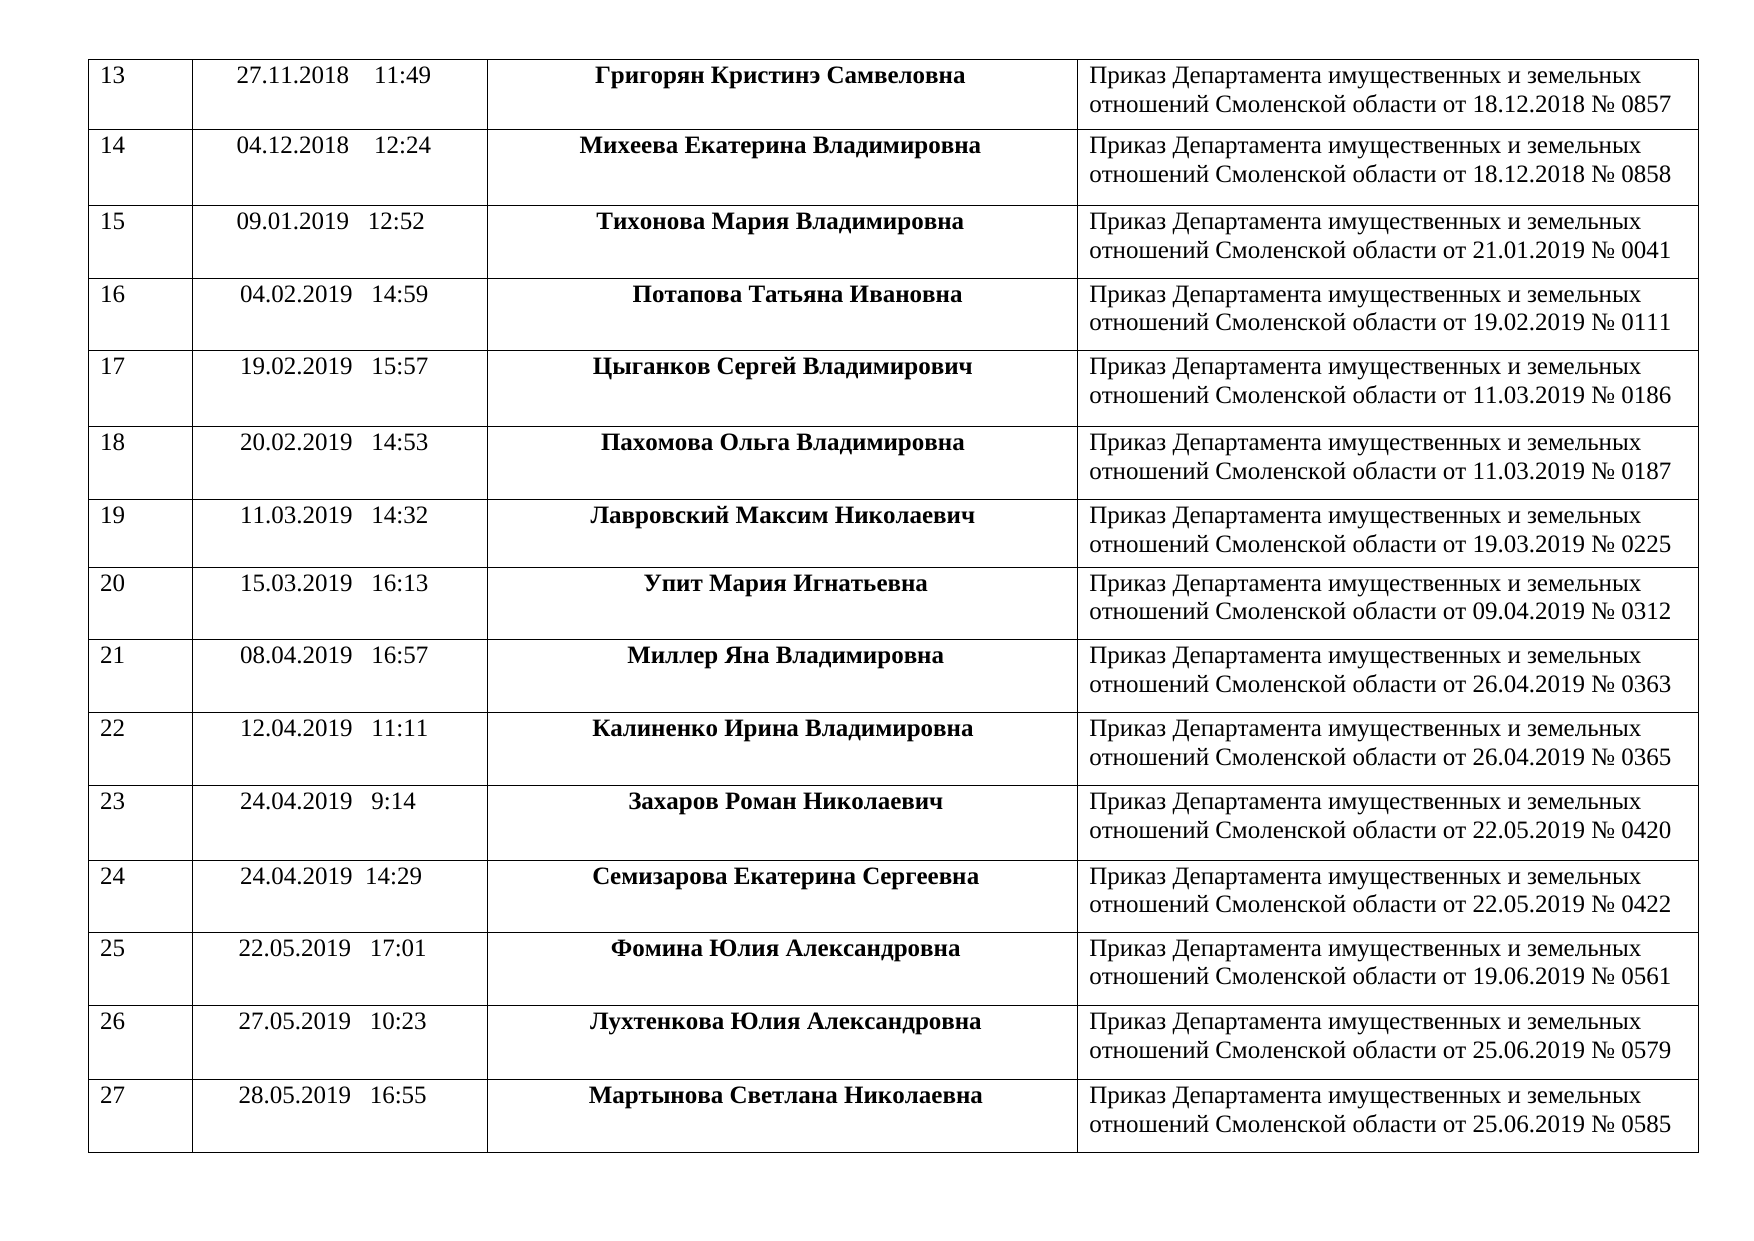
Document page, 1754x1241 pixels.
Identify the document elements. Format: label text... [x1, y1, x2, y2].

table_cell Приказ Департамента имущественных и земельных отношений Смоленской области от 19.06.2019 № 0561 [1078, 933, 1698, 1005]
table_cell 24 [89, 861, 192, 932]
table_cell Приказ Департамента имущественных и земельных отношений Смоленской области от 11.03.2019 № 0187 [1078, 427, 1698, 499]
table_cell 19.02.2019 15:57 [193, 351, 487, 426]
table_cell Потапова Татьяна Ивановна [488, 279, 1077, 350]
table_cell 22.05.2019 17:01 [193, 933, 487, 1005]
table_cell 09.01.2019 12:52 [193, 206, 487, 278]
table_cell 21 [89, 640, 192, 712]
table_cell 19 [89, 500, 192, 567]
table_cell 13 [89, 60, 192, 129]
table_cell 20 [89, 568, 192, 639]
table_cell Семизарова Екатерина Сергеевна [488, 861, 1077, 932]
table_cell Пахомова Ольга Владимировна [488, 427, 1077, 499]
table_cell Фомина Юлия Александровна [488, 933, 1077, 1005]
table_cell Приказ Департамента имущественных и земельных отношений Смоленской области от 26.04.2019 № 0365 [1078, 713, 1698, 785]
table_cell Приказ Департамента имущественных и земельных отношений Смоленской области от 26.04.2019 № 0363 [1078, 640, 1698, 712]
table_cell Приказ Департамента имущественных и земельных отношений Смоленской области от 11.03.2019 № 0186 [1078, 351, 1698, 426]
table_cell Приказ Департамента имущественных и земельных отношений Смоленской области от 25.06.2019 № 0585 [1078, 1080, 1698, 1152]
table_cell 14 [89, 130, 192, 205]
table_cell 15 [89, 206, 192, 278]
table_cell Мартынова Светлана Николаевна [488, 1080, 1077, 1152]
table_cell Приказ Департамента имущественных и земельных отношений Смоленской области от 18.12.2018 № 0857 [1078, 60, 1698, 129]
table_cell Цыганков Сергей Владимирович [488, 351, 1077, 426]
table_cell 25 [89, 933, 192, 1005]
table_cell 27.11.2018 11:49 [193, 60, 487, 129]
table_cell 11.03.2019 14:32 [193, 500, 487, 567]
table_cell Приказ Департамента имущественных и земельных отношений Смоленской области от 22.05.2019 № 0422 [1078, 861, 1698, 932]
table_cell 17 [89, 351, 192, 426]
table_cell Калиненко Ирина Владимировна [488, 713, 1077, 785]
table_cell Приказ Департамента имущественных и земельных отношений Смоленской области от 19.02.2019 № 0111 [1078, 279, 1698, 350]
table_cell Миллер Яна Владимировна [488, 640, 1077, 712]
table_cell 18 [89, 427, 192, 499]
table_cell Лухтенкова Юлия Александровна [488, 1006, 1077, 1079]
table_cell 23 [89, 786, 192, 860]
table_cell 16 [89, 279, 192, 350]
table_cell Тихонова Мария Владимировна [488, 206, 1077, 278]
table_cell 27.05.2019 10:23 [193, 1006, 487, 1079]
table_cell 26 [89, 1006, 192, 1079]
table_cell 04.12.2018 12:24 [193, 130, 487, 205]
table_cell 15.03.2019 16:13 [193, 568, 487, 639]
table_cell Упит Мария Игнатьевна [488, 568, 1077, 639]
table_cell Михеева Екатерина Владимировна [488, 130, 1077, 205]
table_cell Лавровский Максим Николаевич [488, 500, 1077, 567]
table_cell Приказ Департамента имущественных и земельных отношений Смоленской области от 18.12.2018 № 0858 [1078, 130, 1698, 205]
table_cell 28.05.2019 16:55 [193, 1080, 487, 1152]
table_cell 24.04.2019 14:29 [193, 861, 487, 932]
table_cell 20.02.2019 14:53 [193, 427, 487, 499]
table_cell Приказ Департамента имущественных и земельных отношений Смоленской области от 21.01.2019 № 0041 [1078, 206, 1698, 278]
table_cell 04.02.2019 14:59 [193, 279, 487, 350]
table_cell Григорян Кристинэ Самвеловна [488, 60, 1077, 129]
table_cell Приказ Департамента имущественных и земельных отношений Смоленской области от 19.03.2019 № 0225 [1078, 500, 1698, 567]
table_cell 22 [89, 713, 192, 785]
table_cell Приказ Департамента имущественных и земельных отношений Смоленской области от 22.05.2019 № 0420 [1078, 786, 1698, 860]
table_cell 08.04.2019 16:57 [193, 640, 487, 712]
table_cell Приказ Департамента имущественных и земельных отношений Смоленской области от 09.04.2019 № 0312 [1078, 568, 1698, 639]
table_cell Захаров Роман Николаевич [488, 786, 1077, 860]
table_cell 27 [89, 1080, 192, 1152]
table_cell 12.04.2019 11:11 [193, 713, 487, 785]
table_cell Приказ Департамента имущественных и земельных отношений Смоленской области от 25.06.2019 № 0579 [1078, 1006, 1698, 1079]
table_cell 24.04.2019 9:14 [193, 786, 487, 860]
